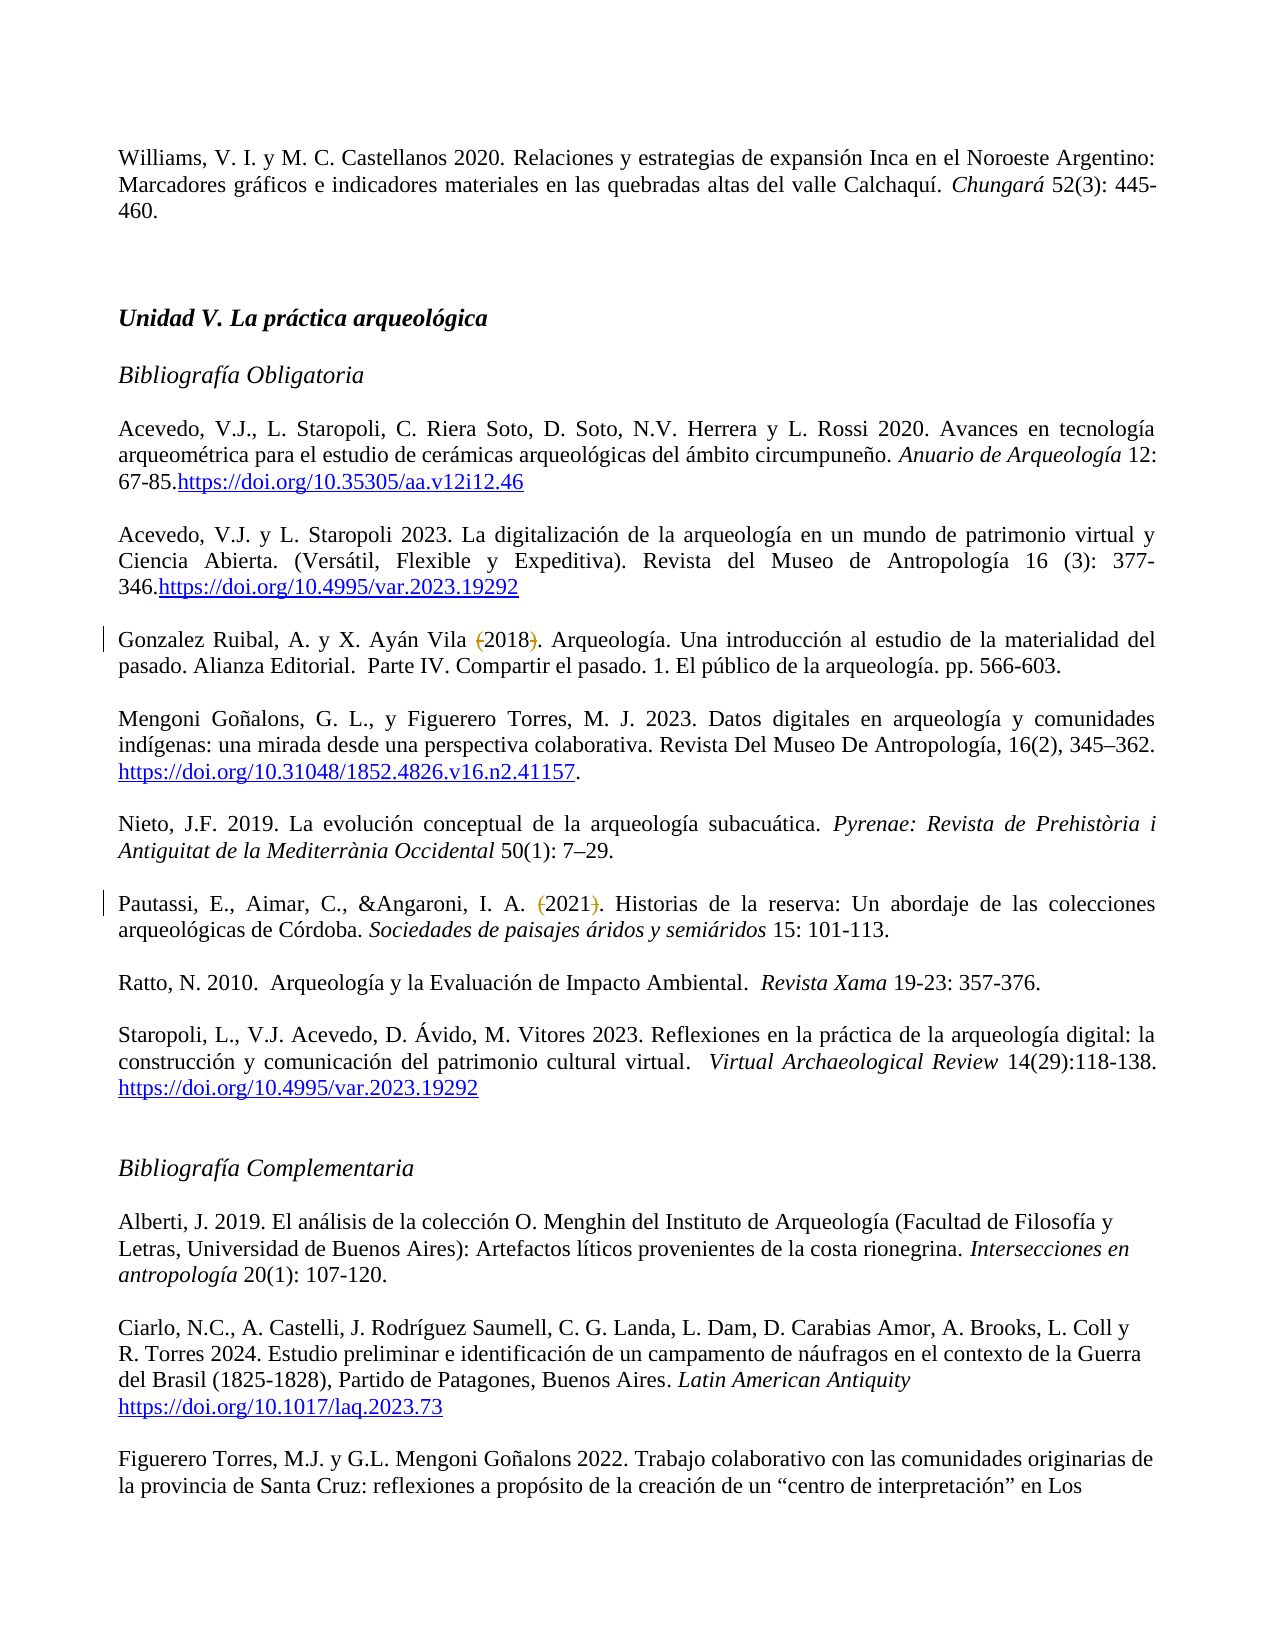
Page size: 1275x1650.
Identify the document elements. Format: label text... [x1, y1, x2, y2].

text Nieto, J.F. 2019. La evolución conceptual de la arqueología subacuática. Pyrenae: Revista de Prehistòria i Antiguitat de la Mediterrània Occidental 50(1): 7–29. [118, 811, 1157, 863]
text Staropoli, L., V.J. Acevedo, D. Ávido, M. Vitores 2023. Reflexiones en la práctica de la arqueología digital: la construcción y comunicación del patrimonio cultural virtual. Virtual Archaeological Review 14(29):118-138. https://doi.org/10.4995/var.2023.19292 [118, 1021, 1157, 1100]
text Bibliografía Complementaria [118, 1153, 1157, 1182]
text Bibliografía Obligatoria [118, 360, 1157, 389]
text Ciarlo, N.C., A. Castelli, J. Rodríguez Saumell, C. G. Landa, L. Dam, D. Carabias Amor, A. Brooks, L. Coll y R. Torres 2024. Estudio preliminar e identificación de un campamento de náufragos en el contexto de la Guerra del Brasil (1825-1828), Partido de Patagones, Buenos Aires. Latin American Antiquity https://doi.org/10.1017/laq.2023.73 [118, 1314, 1157, 1419]
text Unidad V. La práctica arqueológica [118, 303, 1157, 331]
text Acevedo, V.J., L. Staropoli, C. Riera Soto, D. Soto, N.V. Herrera y L. Rossi 2020. Avances en tecnología arqueométrica para el estudio de cerámicas arqueológicas del ámbito circumpuneño. Anuario de Arqueología 12: 67-85.https://doi.org/10.35305/aa.v12i12.46 [118, 415, 1157, 494]
text Alberti, J. 2019. El análisis de la colección O. Menghin del Instituto de Arqueología (Facultad de Filosofía y Letras, Universidad de Buenos Aires): Artefactos líticos provenientes de la costa rionegrina. Intersecciones en antropología 20(1): 107-120. [118, 1208, 1157, 1287]
text Acevedo, V.J. y L. Staropoli 2023. La digitalización de la arqueología en un mundo de patrimonio virtual y Ciencia Abierta. (Versátil, Flexible y Expeditiva). Revista del Museo de Antropología 16 (3): 377-346.https://doi.org/10.4995/var.2023.19292 [118, 521, 1157, 600]
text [118, 1445, 1157, 1498]
text Gonzalez Ruibal, A. y X. Ayán Vila 2018. Arqueología. Una introducción al estudio de la materialidad del pasado. Alianza Editorial. Parte IV. Compartir el pasado. 1. El público de la arqueología. pp. 566-603. [118, 626, 1157, 679]
text Williams, V. I. y M. C. Castellanos 2020. Relaciones y estrategias de expansión Inca en el Noroeste Argentino: Marcadores gráficos e indicadores materiales en las quebradas altas del valle Calchaquí. Chungará 52(3): 445-460. [118, 144, 1157, 223]
text Pautassi, E., Aimar, C., &Angaroni, I. A. 2021. Historias de la reserva: Un abordaje de las colecciones arqueológicas de Córdoba. Sociedades de paisajes áridos y semiáridos 15: 101-113. [118, 889, 1157, 942]
text Mengoni Goñalons, G. L., y Figuerero Torres, M. J. 2023. Datos digitales en arqueología y comunidades indígenas: una mirada desde una perspectiva colaborativa. Revista Del Museo De Antropología, 16(2), 345–362. https://doi.org/10.31048/1852.4826.v16.n2.41157. [118, 705, 1157, 784]
text Ratto, N. 2010. Arqueología y la Evaluación de Impacto Ambiental. Revista Xama 19-23: 357-376. [118, 969, 1157, 995]
